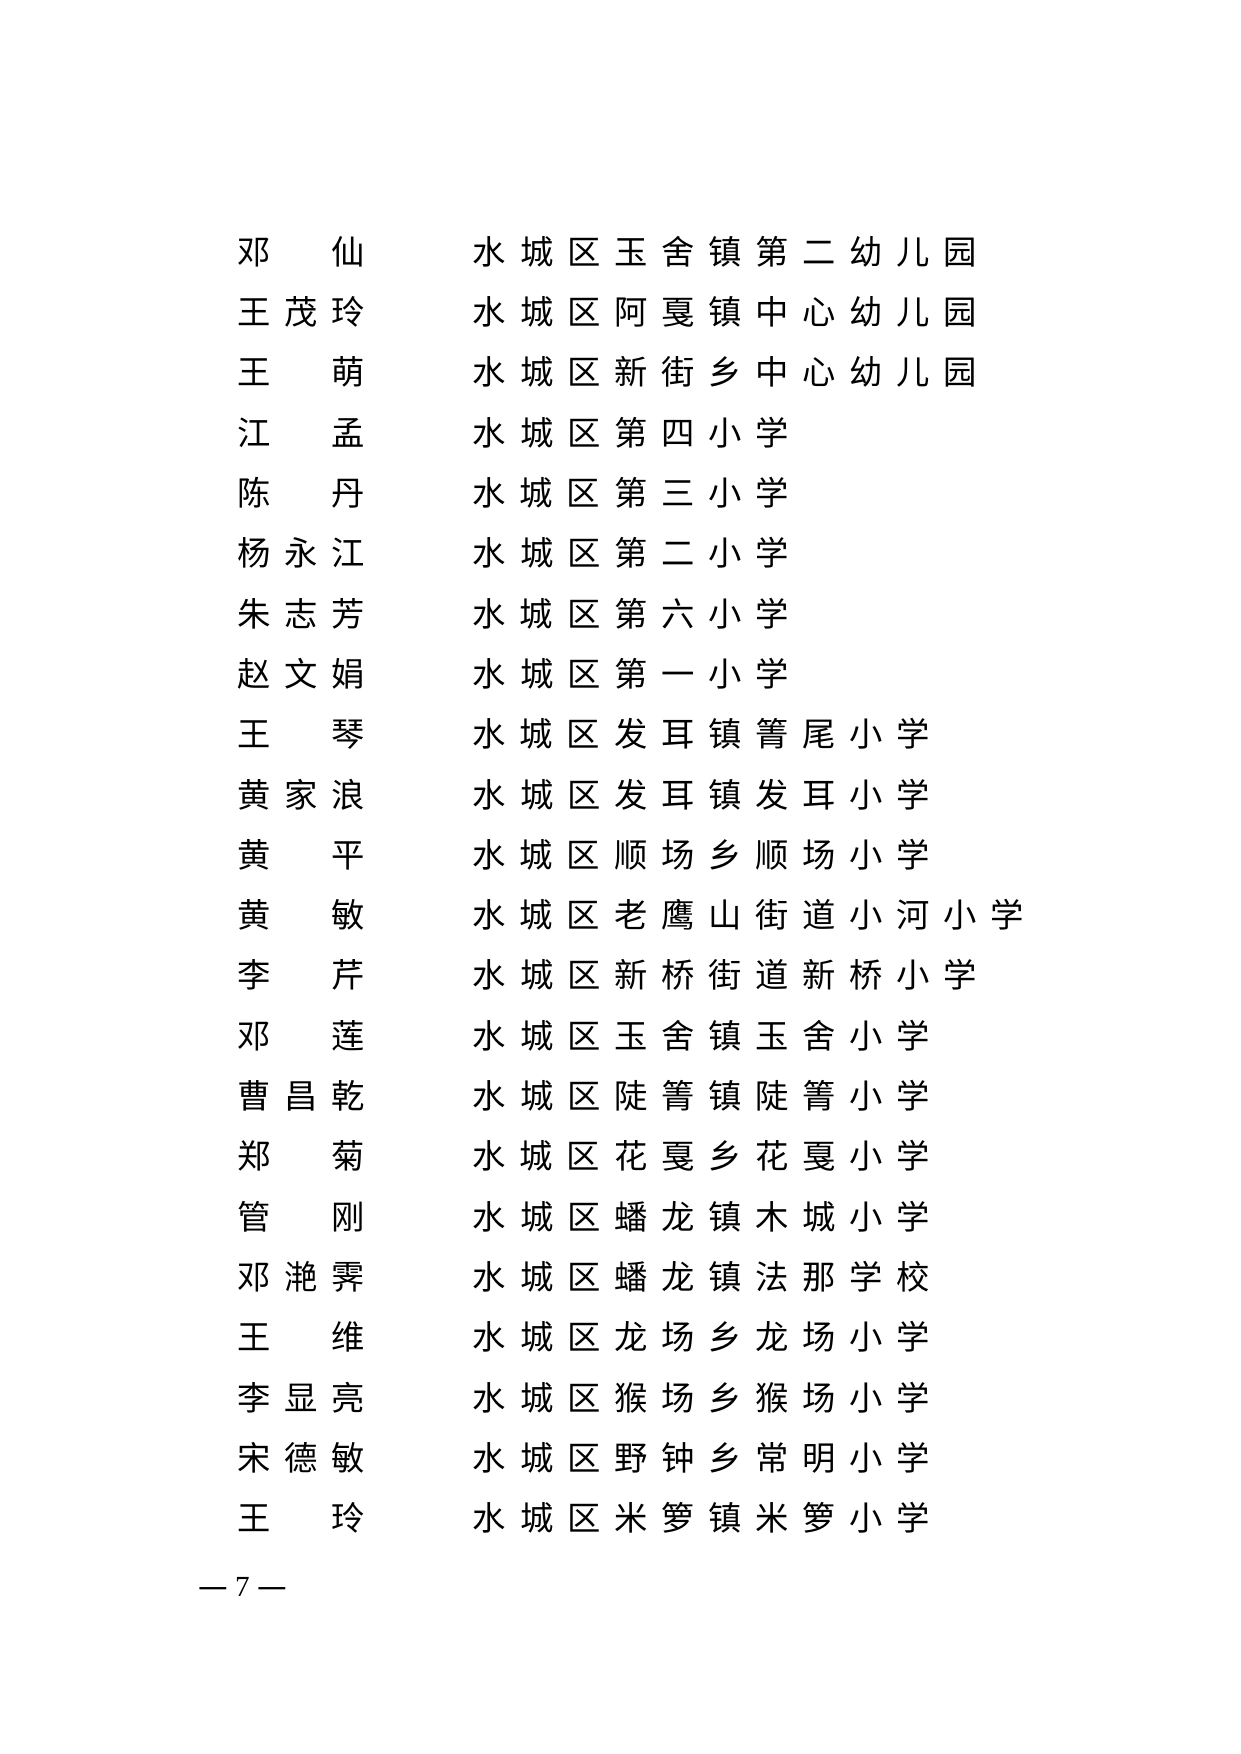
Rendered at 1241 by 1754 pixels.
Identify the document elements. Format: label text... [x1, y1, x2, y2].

text 杨永江 水城区第二小学 [167, 521, 1085, 581]
text 朱志芳 水城区第六小学 [167, 581, 1085, 642]
text 黄 平 水城区顺场乡顺场小学 [167, 823, 1085, 883]
text 李显亮 水城区猴场乡猴场小学 [167, 1365, 1085, 1426]
text 郑 菊 水城区花戛乡花戛小学 [167, 1124, 1085, 1184]
text 管 刚 水城区蟠龙镇木城小学 [167, 1184, 1085, 1245]
text 李 芹 水城区新桥街道新桥小学 [167, 943, 1085, 1003]
text 邓 莲 水城区玉舍镇玉舍小学 [167, 1003, 1085, 1064]
text 王 萌 水城区新街乡中心幼儿园 [167, 340, 1085, 400]
text 曹昌乾 水城区陡箐镇陡箐小学 [167, 1064, 1085, 1124]
text 邓滟霁 水城区蟠龙镇法那学校 [167, 1245, 1085, 1305]
text 王 维 水城区龙场乡龙场小学 [167, 1305, 1085, 1365]
text 江 孟 水城区第四小学 [167, 400, 1085, 461]
text 王 琴 水城区发耳镇箐尾小学 [167, 702, 1085, 762]
text 黄家浪 水城区发耳镇发耳小学 [167, 762, 1085, 823]
text 宋德敏 水城区野钟乡常明小学 [167, 1426, 1085, 1486]
text 陈 丹 水城区第三小学 [167, 461, 1085, 521]
text 邓 仙 水城区玉舍镇第二幼儿园 [167, 219, 1085, 280]
text 王 玲 水城区米箩镇米箩小学 [167, 1486, 1085, 1546]
text 王茂玲 水城区阿戛镇中心幼儿园 [167, 280, 1085, 340]
text 黄 敏 水城区老鹰山街道小河小学 [167, 883, 1085, 943]
text 赵文娟 水城区第一小学 [167, 642, 1085, 702]
